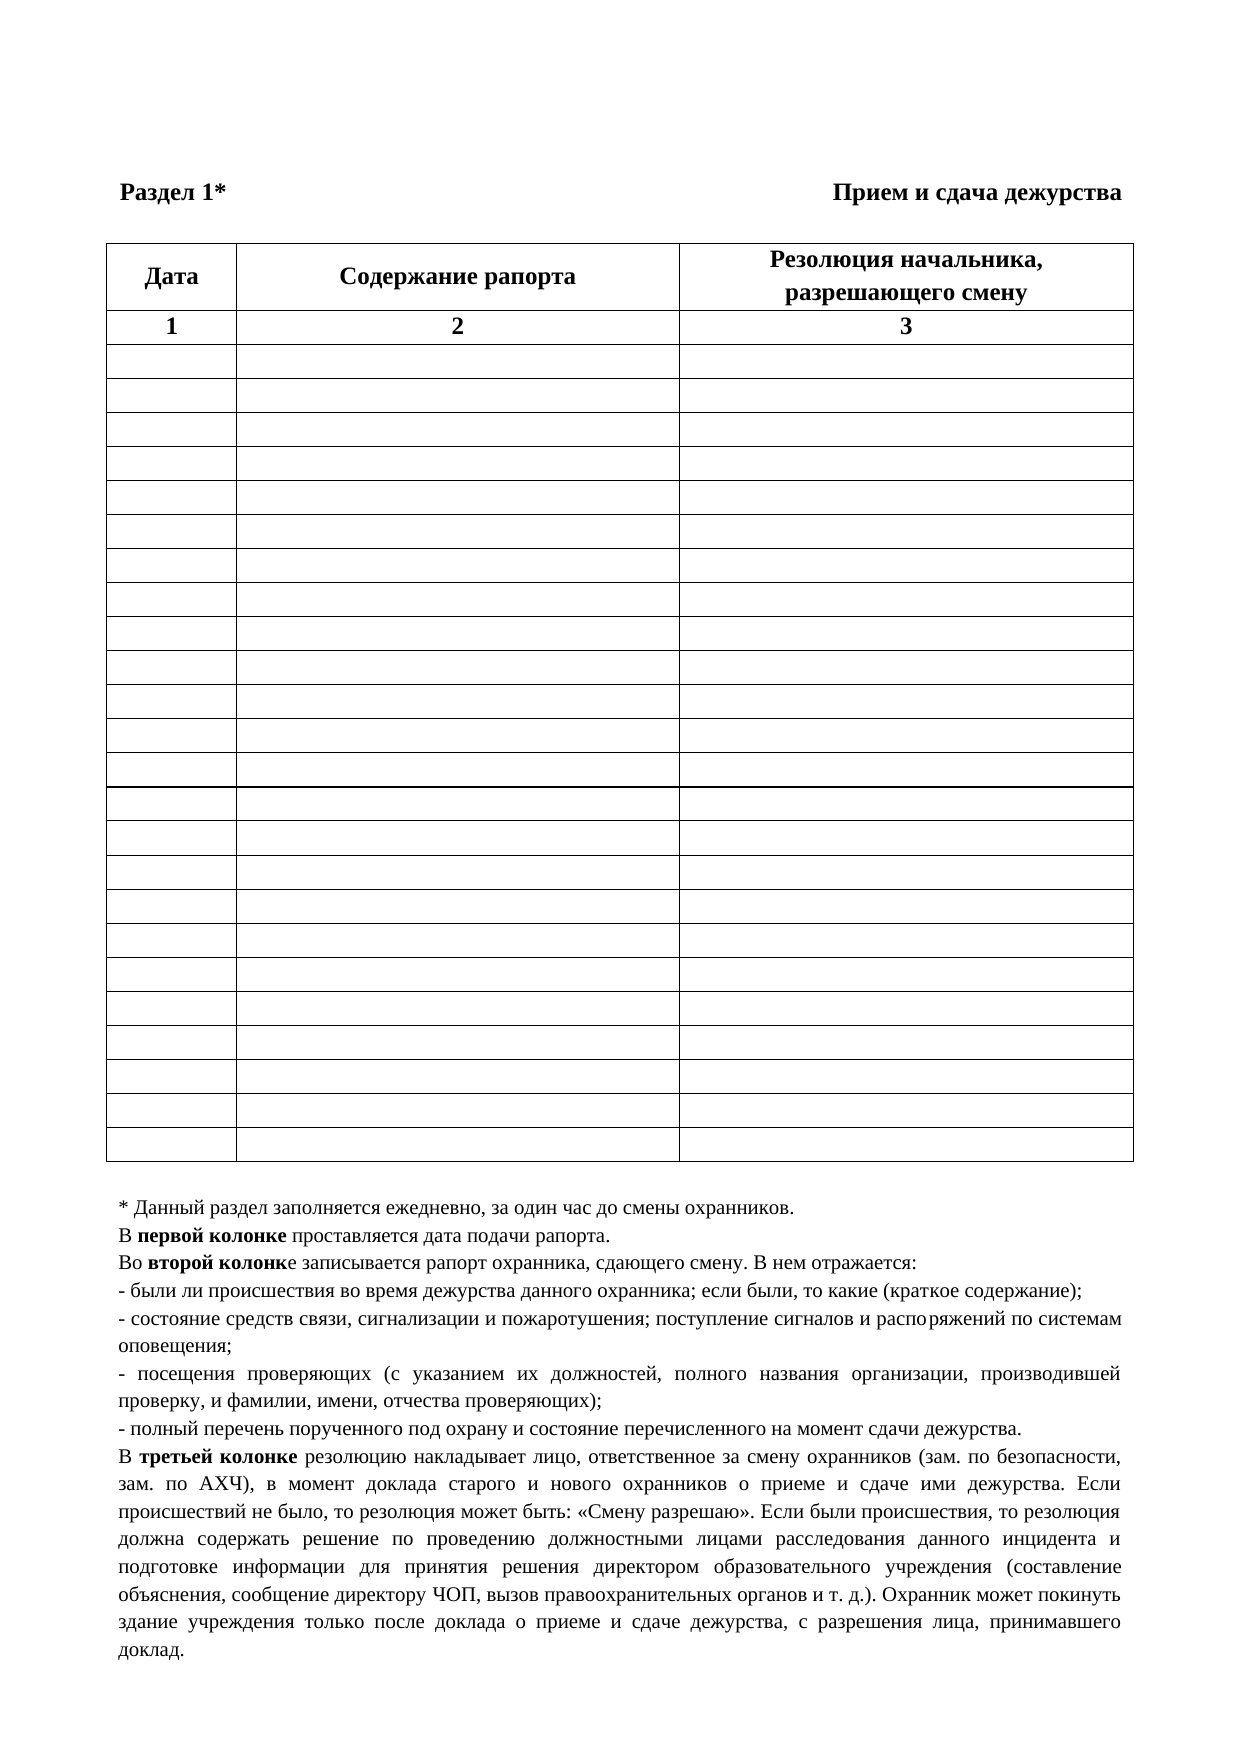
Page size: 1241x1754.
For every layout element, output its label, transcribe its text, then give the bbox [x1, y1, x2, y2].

table_cell [107, 719, 236, 752]
table_cell [237, 345, 679, 378]
table_cell [680, 1060, 1133, 1093]
table_cell [680, 719, 1133, 752]
table_cell [680, 856, 1133, 888]
table_header Дата [107, 244, 236, 310]
table_cell [680, 617, 1133, 650]
table_cell [680, 821, 1133, 854]
table_cell [680, 515, 1133, 548]
table_cell [237, 1094, 679, 1127]
table_cell [107, 379, 236, 412]
table_cell [237, 447, 679, 480]
table_cell [680, 1094, 1133, 1127]
table_cell [107, 788, 236, 820]
table_cell [237, 1128, 679, 1161]
table_cell [107, 992, 236, 1025]
table_cell 1 [107, 311, 236, 343]
table_cell [237, 549, 679, 582]
table_cell [237, 617, 679, 650]
table_cell [680, 685, 1133, 718]
table_cell [107, 1094, 236, 1127]
table_header Содержание рапорта [237, 244, 679, 310]
table_cell [680, 379, 1133, 412]
text В первой колонке проставляется дата подачи рапорта. [118, 1223, 1122, 1247]
table_cell [680, 413, 1133, 446]
table_cell [680, 447, 1133, 480]
table_cell [107, 753, 236, 786]
table_cell [107, 890, 236, 923]
table_cell [107, 617, 236, 650]
table_cell [107, 821, 236, 854]
table_cell [237, 515, 679, 548]
table_cell [237, 856, 679, 888]
text Раздел 1* Прием и сдача дежурства [118, 177, 1122, 206]
table_cell [237, 924, 679, 957]
text Во второй колонке записывается рапорт охранника, сдающего смену. В нем отражается: [118, 1250, 1122, 1274]
table_cell [107, 1128, 236, 1161]
table_cell [237, 413, 679, 446]
table_cell [237, 821, 679, 854]
table_cell [680, 1026, 1133, 1059]
table_cell [680, 958, 1133, 991]
table_cell [107, 1026, 236, 1059]
table_cell [680, 549, 1133, 582]
table_cell [680, 788, 1133, 820]
table_cell [680, 481, 1133, 514]
table_cell [107, 583, 236, 616]
table_cell 3 [680, 311, 1133, 343]
text - полный перечень порученного под охрану и состояние перечисленного на момент сдачи дежурства. [118, 1416, 1122, 1440]
text В третьей колонке резолюцию накладывает лицо, ответственное за смену охранников (зам. по безопасности, зам. по АХЧ), в момент доклада старого и нового охранников о приеме и сдаче ими дежурства. Если происшествий не было, то резолюция может быть: «Смену разрешаю». Если были происшествия, то резолюция должна содержать решение по проведению должностными лицами расследования данного инцидента и подготовке информации для принятия решения директором образовательного учреждения (составление объяснения, сообщение директору ЧОП, вызов правоохранительных органов и т. д.). Охранник может покинуть здание учреждения только после доклада о приеме и сдаче дежурства, с разрешения лица, принимавшего доклад. [118, 1443, 1122, 1661]
table_cell [237, 788, 679, 820]
table_cell [237, 685, 679, 718]
table_cell [107, 481, 236, 514]
table_cell [107, 413, 236, 446]
table_cell [107, 856, 236, 888]
table_cell [680, 890, 1133, 923]
table_cell [237, 1026, 679, 1059]
table_cell [107, 1060, 236, 1093]
table_cell [107, 515, 236, 548]
table_cell [680, 992, 1133, 1025]
table_cell [237, 992, 679, 1025]
table_cell [680, 345, 1133, 378]
table_cell [680, 651, 1133, 684]
table_cell [107, 685, 236, 718]
text - состояние средств связи, сигнализации и пожаротушения; поступление сигналов и распоряжений по системам оповещения; [118, 1306, 1122, 1357]
text * Данный раздел заполняется ежедневно, за один час до смены охранников. [118, 1195, 1122, 1219]
table_cell [107, 345, 236, 378]
table_cell [237, 583, 679, 616]
text - были ли происшествия во время дежурства данного охранника; если были, то какие (краткое содержание); [118, 1278, 1122, 1302]
table_cell [680, 753, 1133, 786]
table_cell [237, 719, 679, 752]
table_cell [680, 583, 1133, 616]
table_cell [237, 651, 679, 684]
table_cell [237, 890, 679, 923]
table_cell [237, 481, 679, 514]
table_cell 2 [237, 311, 679, 343]
text - посещения проверяющих (с указанием их должностей, полного названия организации, производившей проверку, и фамилии, имени, отчества проверяющих); [118, 1361, 1122, 1412]
table_cell [237, 958, 679, 991]
table_cell [107, 924, 236, 957]
table_cell [107, 651, 236, 684]
table_cell [237, 379, 679, 412]
table_cell [680, 1128, 1133, 1161]
table_cell [107, 958, 236, 991]
table_cell [237, 753, 679, 786]
table_cell [107, 447, 236, 480]
table_cell [680, 924, 1133, 957]
table_header Резолюция начальника, разрешающего смену [680, 244, 1133, 310]
table_cell [107, 549, 236, 582]
table_cell [237, 1060, 679, 1093]
